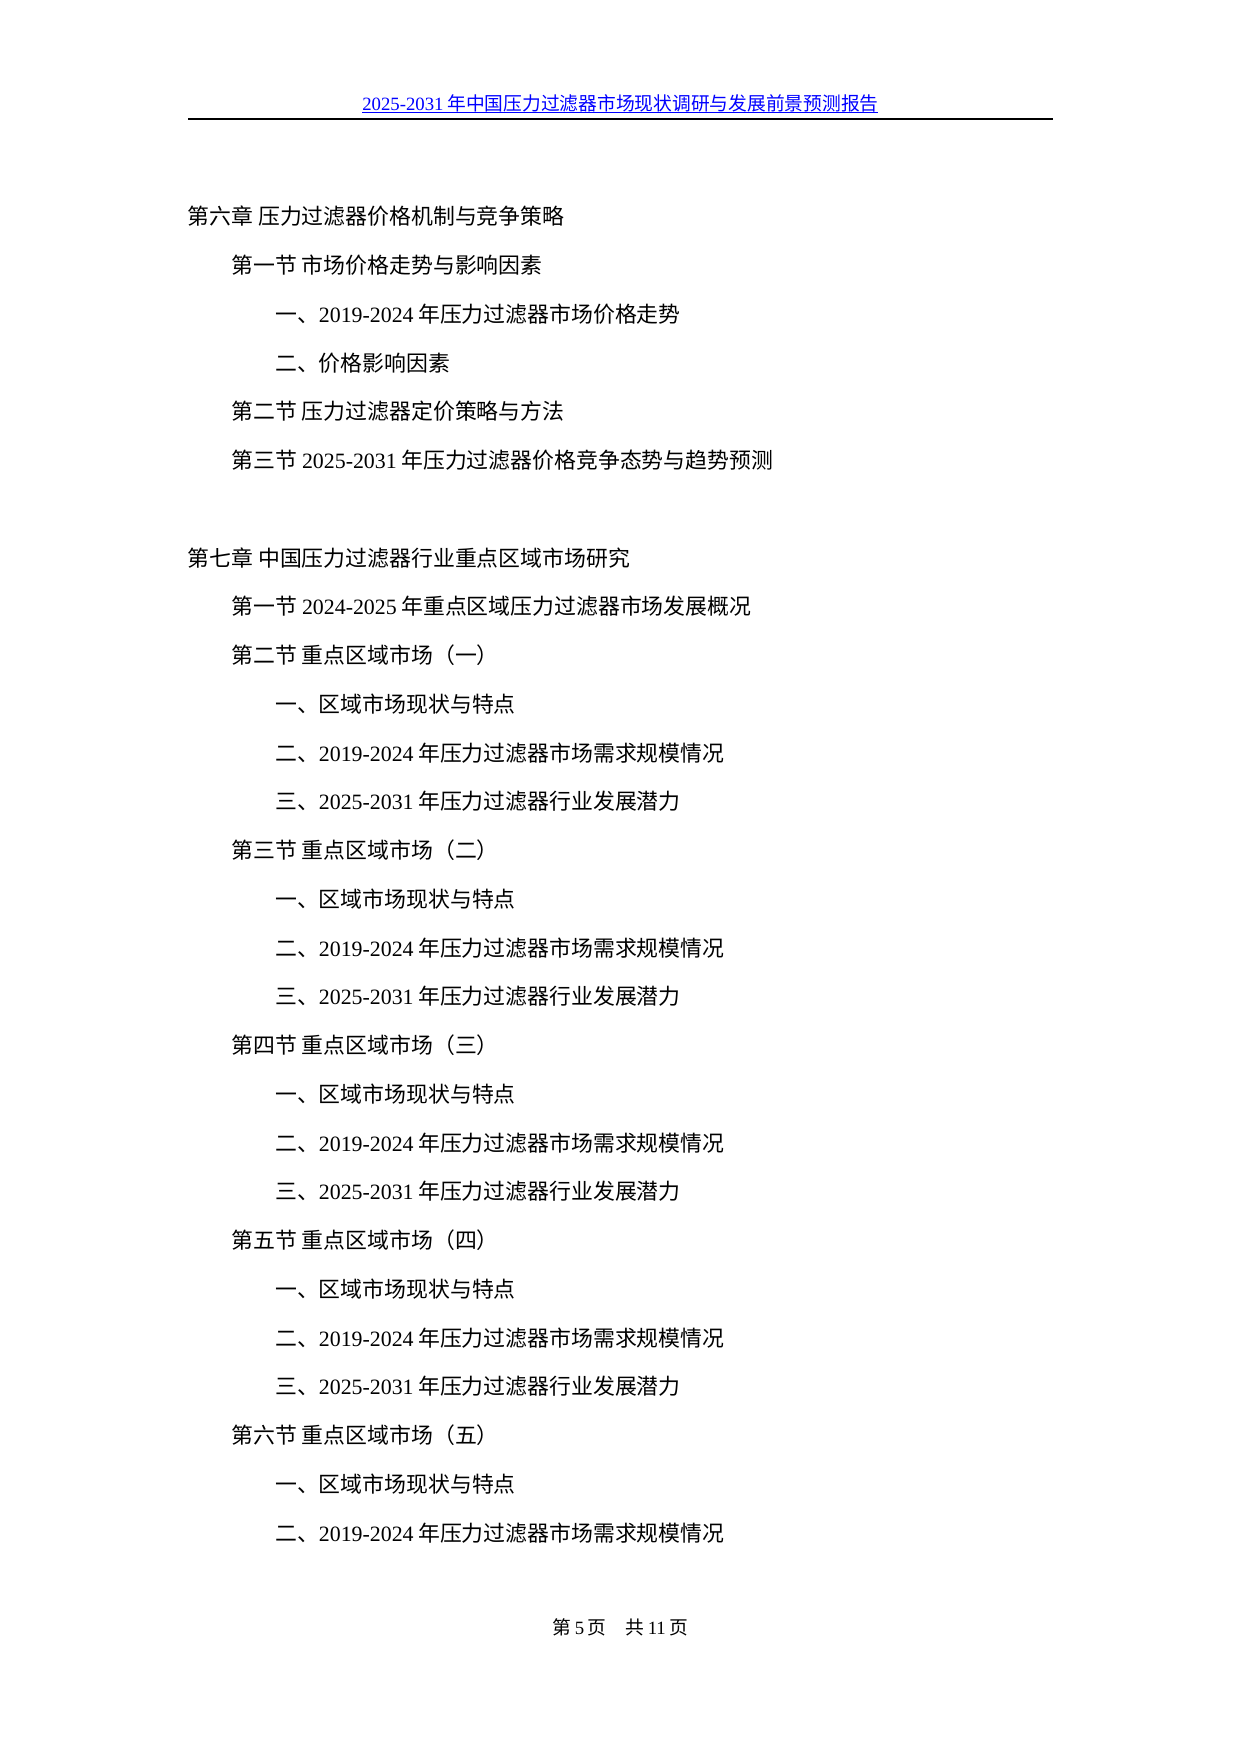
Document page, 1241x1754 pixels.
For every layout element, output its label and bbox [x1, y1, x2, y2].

text [187, 150, 1053, 1548]
